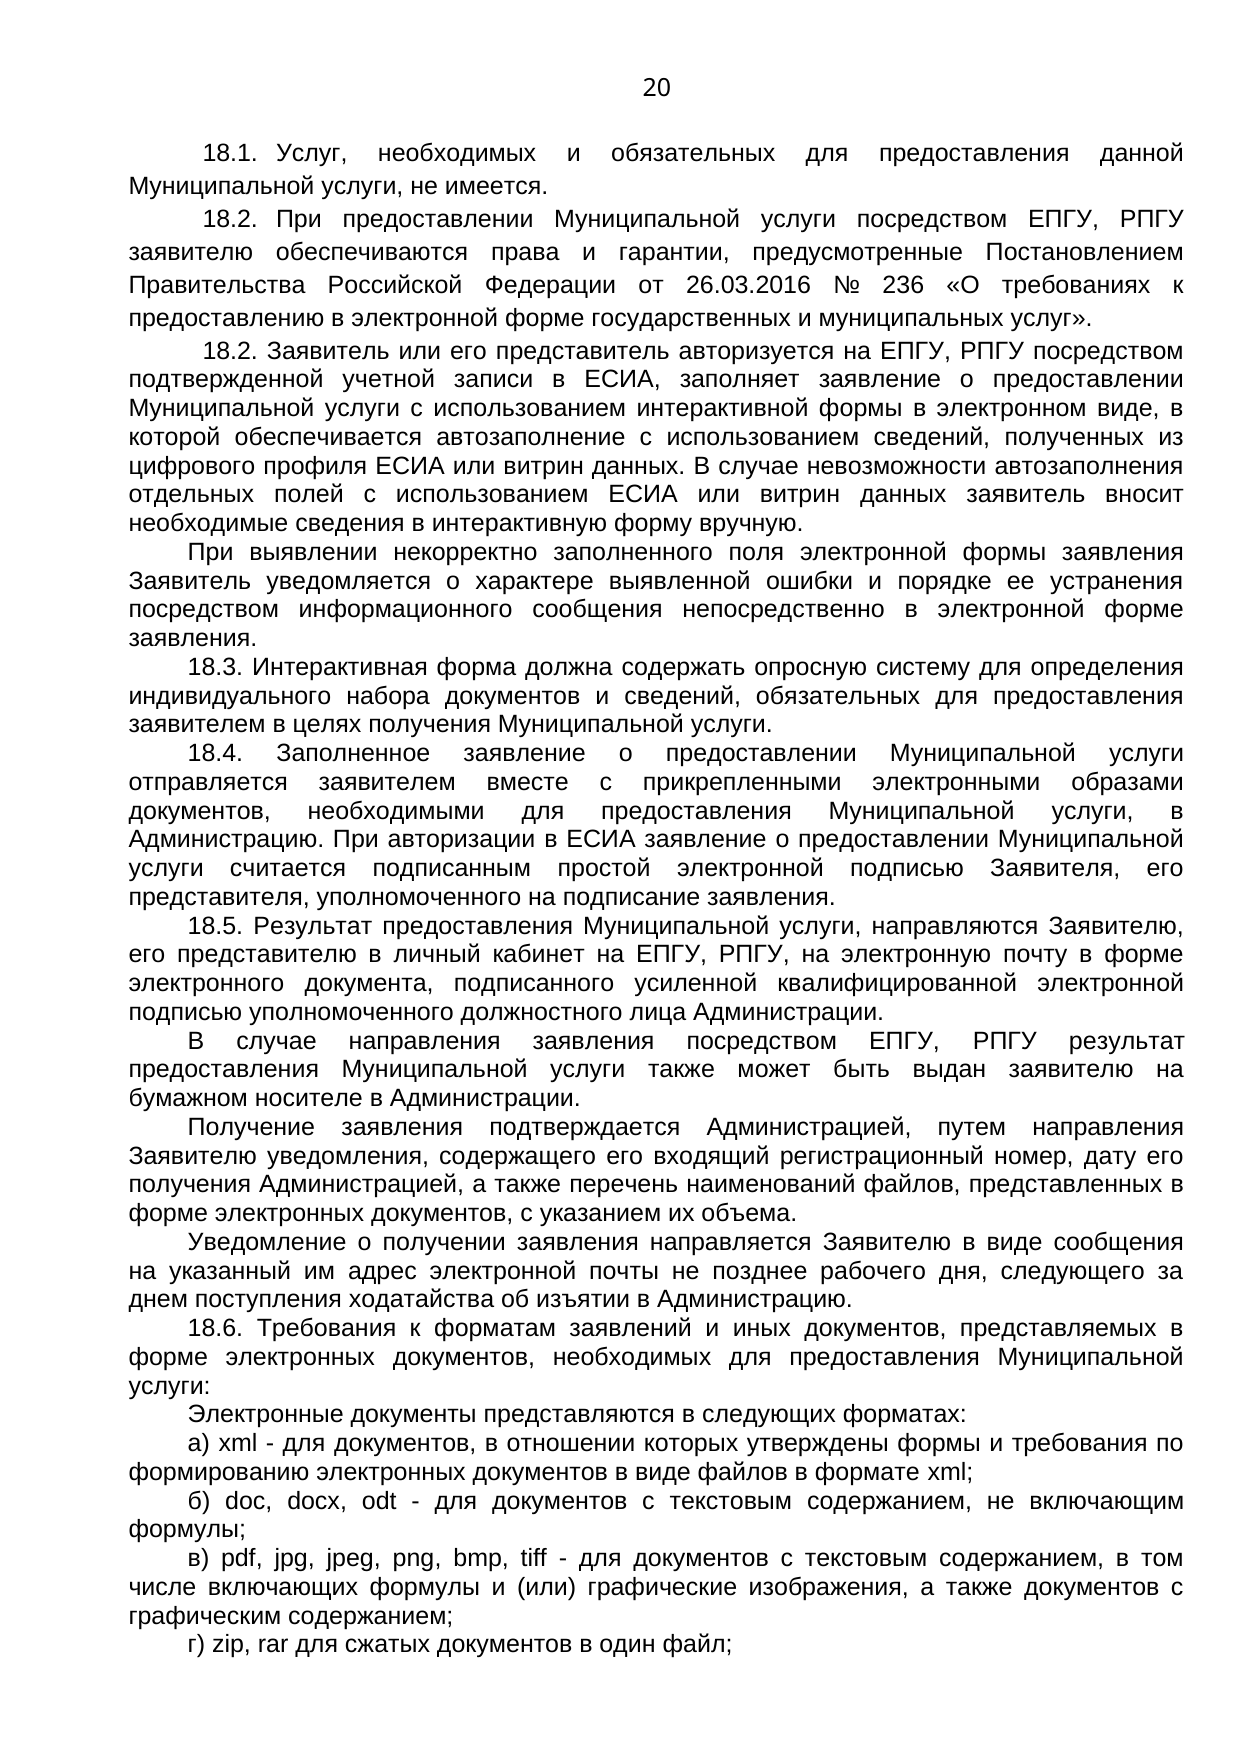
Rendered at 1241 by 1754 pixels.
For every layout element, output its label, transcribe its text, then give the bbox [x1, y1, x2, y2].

text В случае направления заявления посредством ЕПГУ, РПГУ результат предоставления Муниципальной услуги также может быть выдан заявителю на бумажном носителе в Администрации. [128, 1026, 1185, 1112]
text Уведомление о получении заявления направляется Заявителю в виде сообщения на указанный им адрес электронной почты не позднее рабочего дня, следующего за днем поступления ходатайства об изъятии в Администрацию. [128, 1227, 1185, 1313]
text б) doc, docx, odt - для документов с текстовым содержанием, не включающим формулы; [128, 1486, 1185, 1543]
text г) zip, rar для сжатых документов в один файл; [128, 1629, 1185, 1658]
text Электронные документы представляются в следующих форматах: [128, 1399, 1185, 1428]
text в) pdf, jpg, jpeg, png, bmp, tiff - для документов с текстовым содержанием, в том числе включающих формулы и (или) графические изображения, а также документов с графическим содержанием; [128, 1543, 1185, 1629]
text а) xml - для документов, в отношении которых утверждены формы и требования по формированию электронных документов в виде файлов в формате xml; [128, 1428, 1185, 1486]
text 18.3. Интерактивная форма должна содержать опросную систему для определения индивидуального набора документов и сведений, обязательных для предоставления заявителем в целях получения Муниципальной услуги. [128, 652, 1185, 738]
list Услуг, необходимых и обязательных для предоставления данной Муниципальной услуги, не имеется. [128, 138, 1185, 199]
text При выявлении некорректно заполненного поля электронной формы заявления Заявитель уведомляется о характере выявленной ошибки и порядке ее устранения посредством информационного сообщения непосредственно в электронной форме заявления. [128, 537, 1185, 652]
text 18.5. Результат предоставления Муниципальной услуги, направляются Заявителю, его представителю в личный кабинет на ЕПГУ, РПГУ, на электронную почту в форме электронного документа, подписанного усиленной квалифицированной электронной подписью уполномоченного должностного лица Администрации. [128, 911, 1185, 1026]
text Получение заявления подтверждается Администрацией, путем направления Заявителю уведомления, содержащего его входящий регистрационный номер, дату его получения Администрацией, а также перечень наименований файлов, представленных в форме электронных документов, с указанием их объема. [128, 1112, 1185, 1227]
text 18.6. Требования к форматам заявлений и иных документов, представляемых в форме электронных документов, необходимых для предоставления Муниципальной услуги: [128, 1313, 1185, 1399]
list При предоставлении Муниципальной услуги посредством ЕПГУ, РПГУ заявителю обеспечиваются права и гарантии, предусмотренные Постановлением Правительства Российской Федерации от 26.03.2016 № 236 «О требованиях к предоставлению в электронной форме государственных и муниципальных услуг». [128, 204, 1185, 331]
text 18.4. Заполненное заявление о предоставлении Муниципальной услуги отправляется заявителем вместе с прикрепленными электронными образами документов, необходимыми для предоставления Муниципальной услуги, в Администрацию. При авторизации в ЕСИА заявление о предоставлении Муниципальной услуги считается подписанным простой электронной подписью Заявителя, его представителя, уполномоченного на подписание заявления. [128, 738, 1185, 911]
text 18.2. Заявитель или его представитель авторизуется на ЕПГУ, РПГУ посредством подтвержденной учетной записи в ЕСИА, заполняет заявление о предоставлении Муниципальной услуги с использованием интерактивной формы в электронном виде, в которой обеспечивается автозаполнение с использованием сведений, полученных из цифрового профиля ЕСИА или витрин данных. В случае невозможности автозаполнения отдельных полей с использованием ЕСИА или витрин данных заявитель вносит необходимые сведения в интерактивную форму вручную. [128, 336, 1185, 537]
